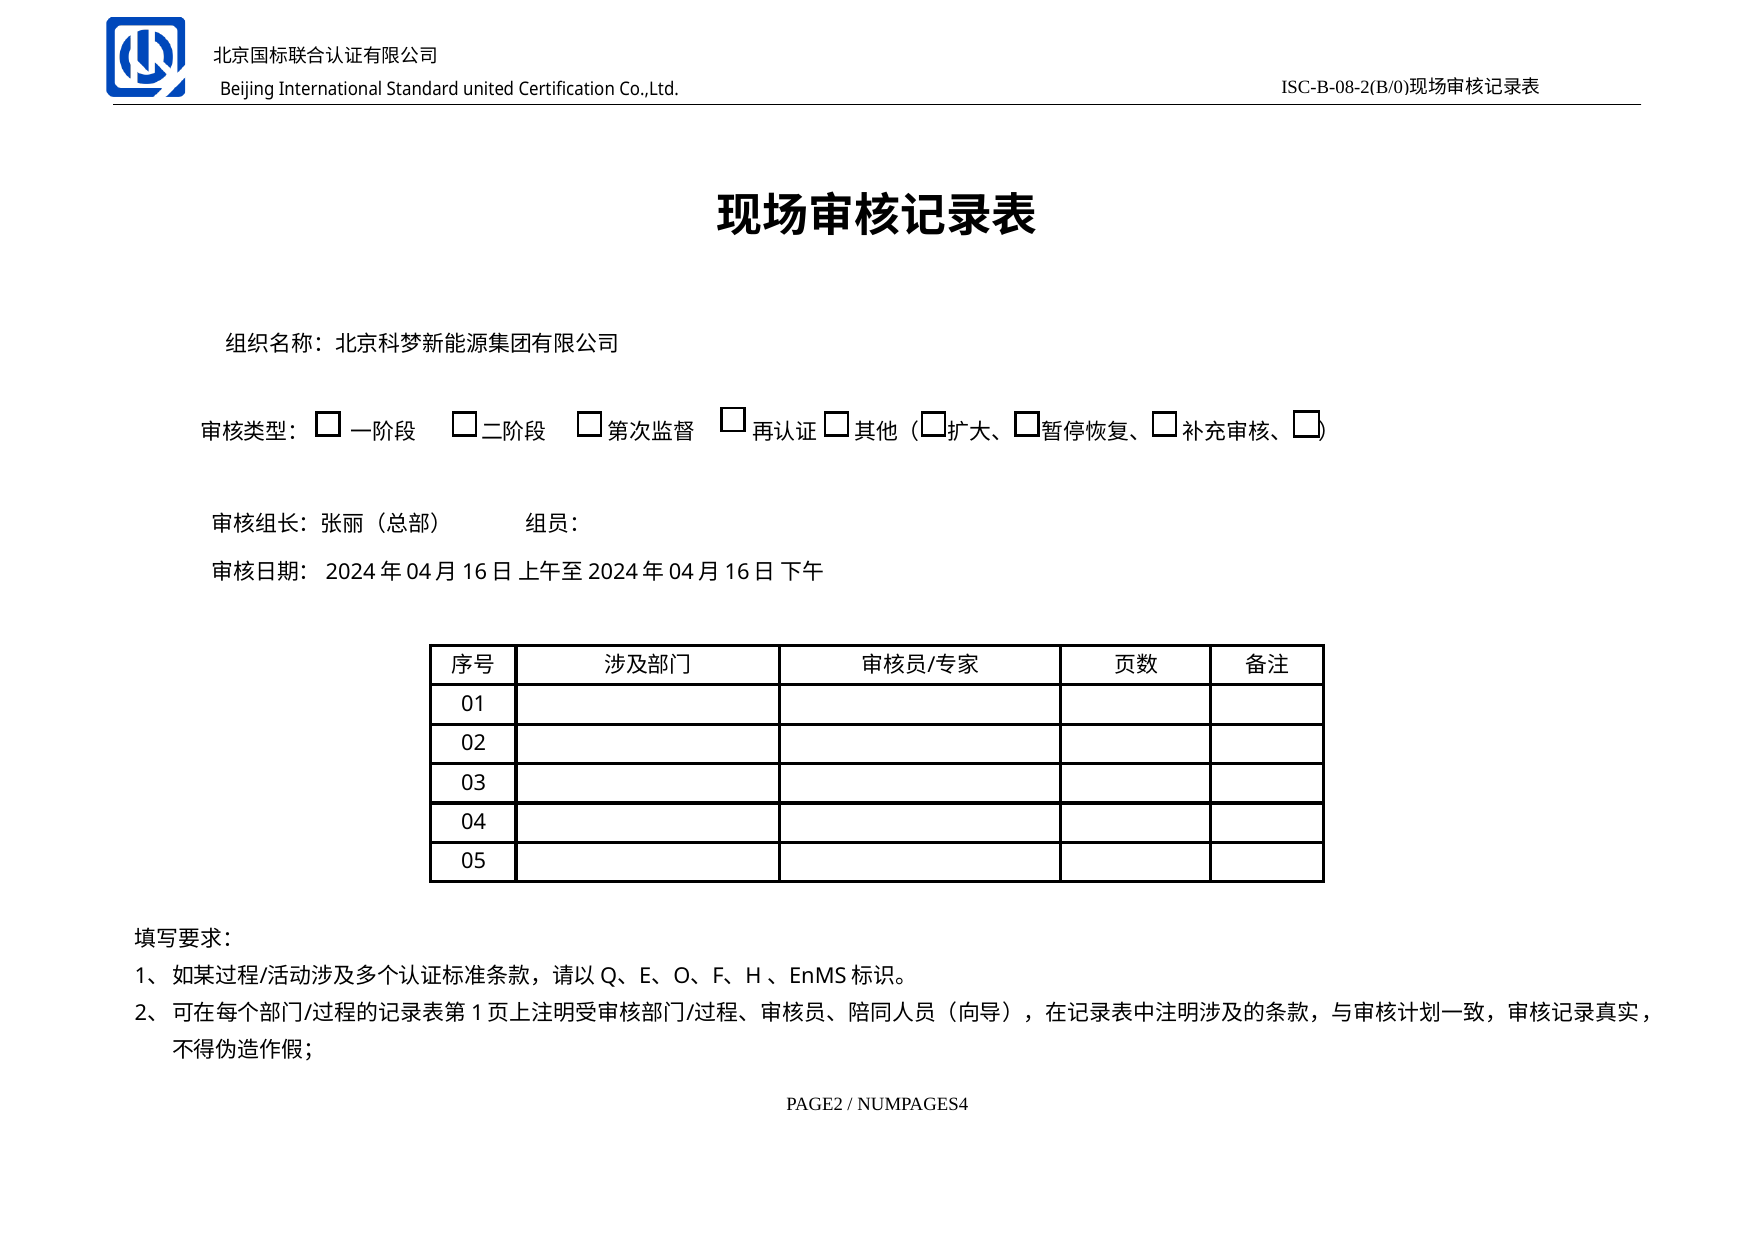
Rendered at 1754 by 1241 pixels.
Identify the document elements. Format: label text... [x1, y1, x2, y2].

table_cell 03 [432, 765, 514, 801]
text 审核组长：张丽（总部） 组员： [112, 506, 1641, 538]
table_cell 01 [432, 686, 514, 723]
text 填写要求： [112, 920, 1641, 953]
table_cell [1212, 726, 1322, 762]
table_header 涉及部门 [518, 647, 778, 683]
table_cell [1212, 805, 1322, 841]
table_cell [518, 726, 778, 762]
table_cell [518, 686, 778, 723]
text 审核类型： 一阶段 二阶段 第次监督 再认证 其他（扩大、暂停恢复、补充审核、） [112, 399, 1641, 464]
table_cell [1062, 686, 1209, 723]
table_cell 05 [432, 844, 514, 880]
picture [106, 17, 186, 97]
table_cell [781, 726, 1059, 762]
table_cell [781, 686, 1059, 723]
table_cell [518, 765, 778, 801]
table_header 备注 [1212, 647, 1322, 683]
table_cell [1062, 765, 1209, 801]
table_header 审核员/专家 [781, 647, 1059, 683]
table_cell [1062, 805, 1209, 841]
list 如某过程/活动涉及多个认证标准条款，请以Q、E、O、F、H 、EnMS标识。 [134, 957, 1641, 990]
text 组织名称：北京科梦新能源集团有限公司 [112, 326, 1641, 358]
table_cell [1062, 726, 1209, 762]
table_cell 04 [432, 805, 514, 841]
table_cell [518, 805, 778, 841]
table_cell [1212, 844, 1322, 880]
list 可在每个部门/过程的记录表第1页上注明受审核部门/过程、审核员、陪同人员（向导），在记录表中注明涉及的条款，与审核计划一致，审核记录真实，不得伪造作假； [134, 994, 1641, 1064]
text 现场审核记录表 [112, 163, 1641, 261]
table_cell [518, 844, 778, 880]
text 审核日期： 2024年04月16日 上午至2024年04月16日 下午 [112, 554, 1641, 587]
table_header 序号 [432, 647, 514, 683]
table_header 页数 [1062, 647, 1209, 683]
table_cell 02 [432, 726, 514, 762]
table_cell [781, 805, 1059, 841]
table_cell [781, 844, 1059, 880]
table_cell [1062, 844, 1209, 880]
table_cell [781, 765, 1059, 801]
table_cell [1212, 686, 1322, 723]
table_cell [1212, 765, 1322, 801]
